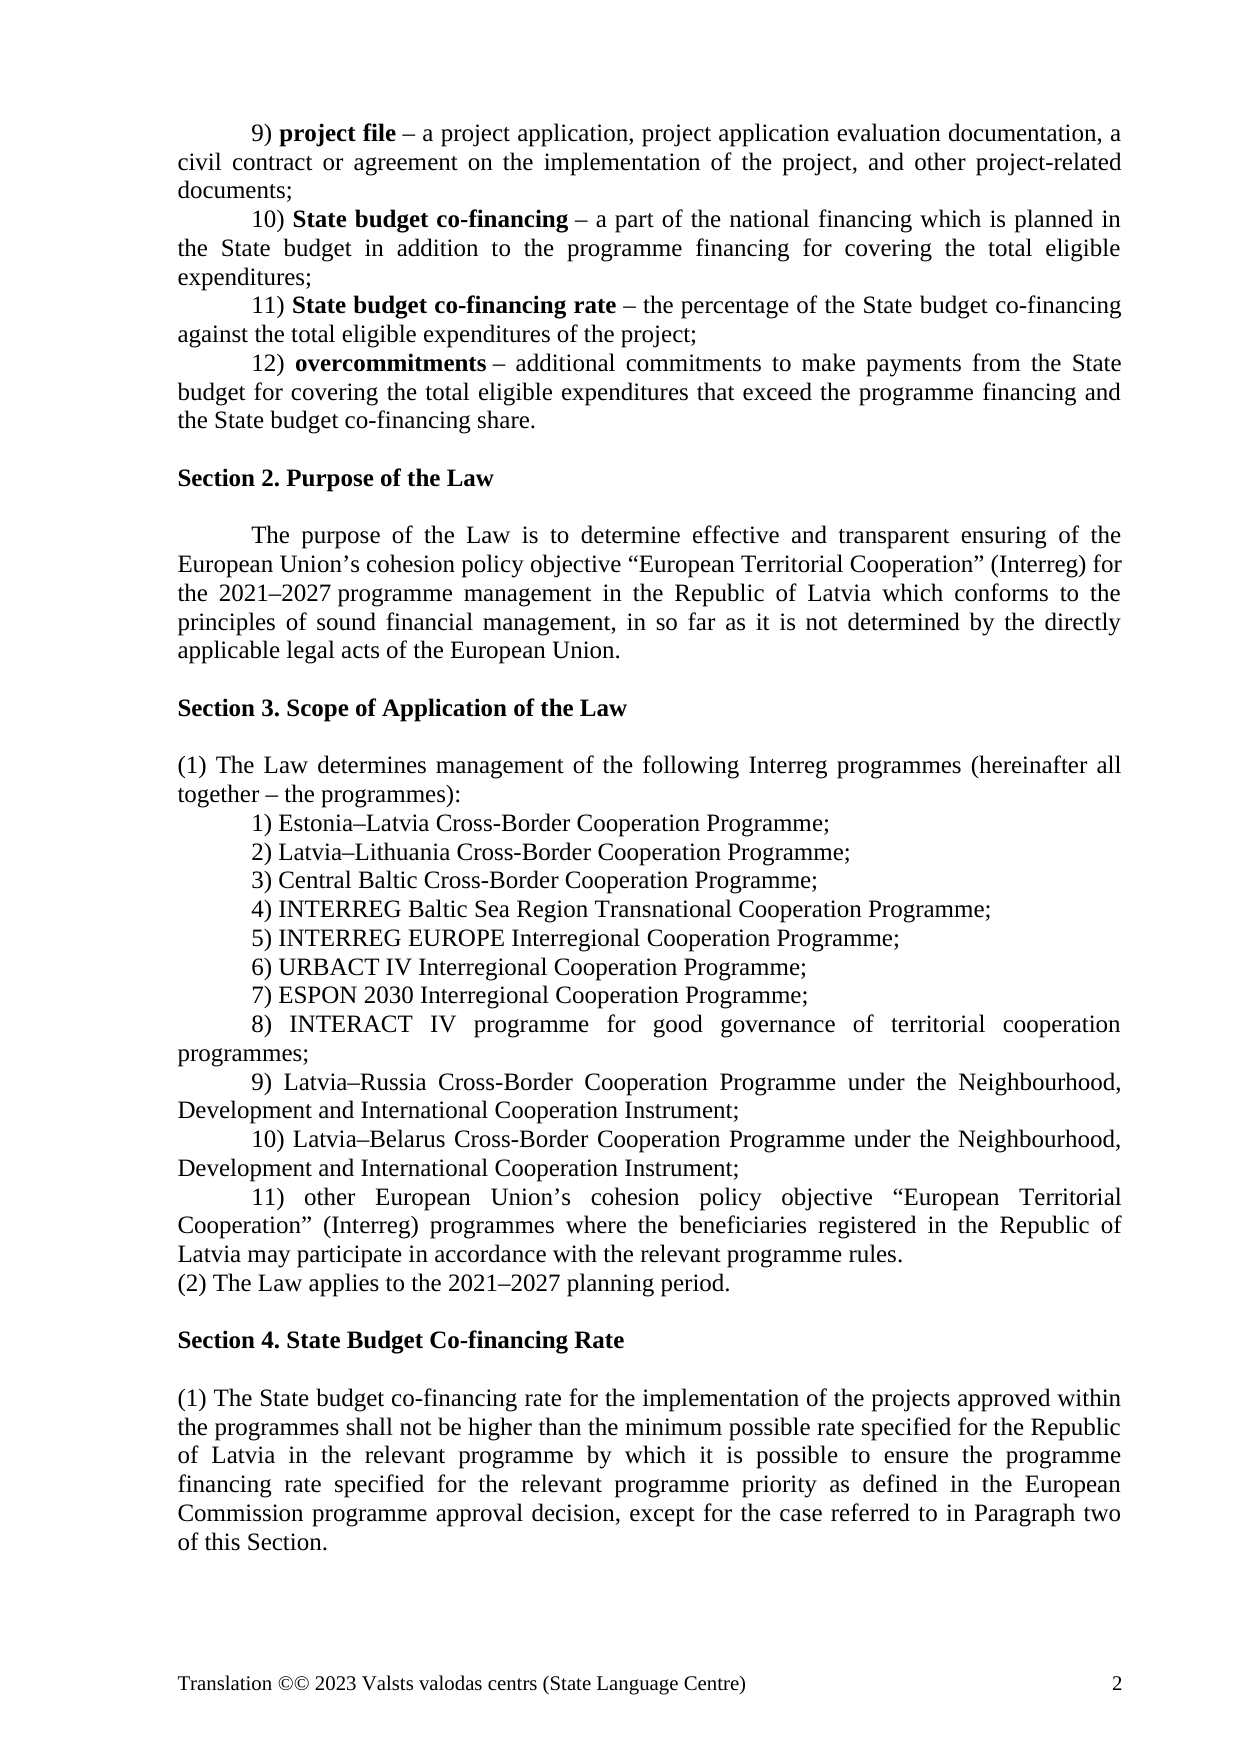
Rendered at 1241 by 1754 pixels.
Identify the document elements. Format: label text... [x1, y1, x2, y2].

text The purpose of the Law is to determine effective and transparent ensuring of the European Union’s cohesion policy objective “European Territorial Cooperation” (Interreg) for the 2021–2027 programme management in the Republic of Latvia which conforms to the principles of sound financial management, in so far as it is not determined by the directly applicable legal acts of the European Union. [177, 521, 1122, 664]
text 7) ESPON 2030 Interregional Cooperation Programme; [177, 981, 1122, 1009]
text 10) Latvia–Belarus Cross-Border Cooperation Programme under the Neighbourhood, Development and International Cooperation Instrument; [177, 1124, 1122, 1182]
text (2) The Law applies to the 2021–2027 planning period. [177, 1268, 1122, 1297]
text 4) INTERREG Baltic Sea Region Transnational Cooperation Programme; [177, 894, 1122, 923]
text (1) The State budget co-financing rate for the implementation of the projects approved within the programmes shall not be higher than the minimum possible rate specified for the Republic of Latvia in the relevant programme by which it is possible to ensure the programme financing rate specified for the relevant programme priority as defined in the European Commission programme approval decision, except for the case referred to in Paragraph two of this Section. [177, 1383, 1122, 1556]
text 12) overcommitments – additional commitments to make payments from the State budget for covering the total eligible expenditures that exceed the programme financing and the State budget co-financing share. [177, 348, 1122, 434]
text 5) INTERREG EUROPE Interregional Cooperation Programme; [177, 923, 1122, 952]
text 11) State budget co-financing rate – the percentage of the State budget co-financing against the total eligible expenditures of the project; [177, 291, 1122, 348]
text 1) Estonia–Latvia Cross-Border Cooperation Programme; [177, 808, 1122, 837]
text 9) Latvia–Russia Cross-Border Cooperation Programme under the Neighbourhood, Development and International Cooperation Instrument; [177, 1067, 1122, 1124]
text Section 4. State Budget Co-financing Rate [177, 1326, 1122, 1354]
text Section 3. Scope of Application of the Law [177, 693, 1122, 722]
text 6) URBACT IV Interregional Cooperation Programme; [177, 952, 1122, 981]
text Section 2. Purpose of the Law [177, 463, 1122, 492]
text 8) INTERACT IV programme for good governance of territorial cooperation programmes; [177, 1009, 1122, 1067]
text 11) other European Union’s cohesion policy objective “European Territorial Cooperation” (Interreg) programmes where the beneficiaries registered in the Republic of Latvia may participate in accordance with the relevant programme rules. [177, 1182, 1122, 1268]
text 10) State budget co-financing – a part of the national financing which is planned in the State budget in addition to the programme financing for covering the total eligible expenditures; [177, 204, 1122, 291]
text 2) Latvia–Lithuania Cross-Border Cooperation Programme; [177, 837, 1122, 866]
text (1) The Law determines management of the following Interreg programmes (hereinafter all together – the programmes): [177, 751, 1122, 808]
text 3) Central Baltic Cross-Border Cooperation Programme; [177, 866, 1122, 894]
text 9) project file – a project application, project application evaluation documentation, a civil contract or agreement on the implementation of the project, and other project-related documents; [177, 118, 1122, 204]
